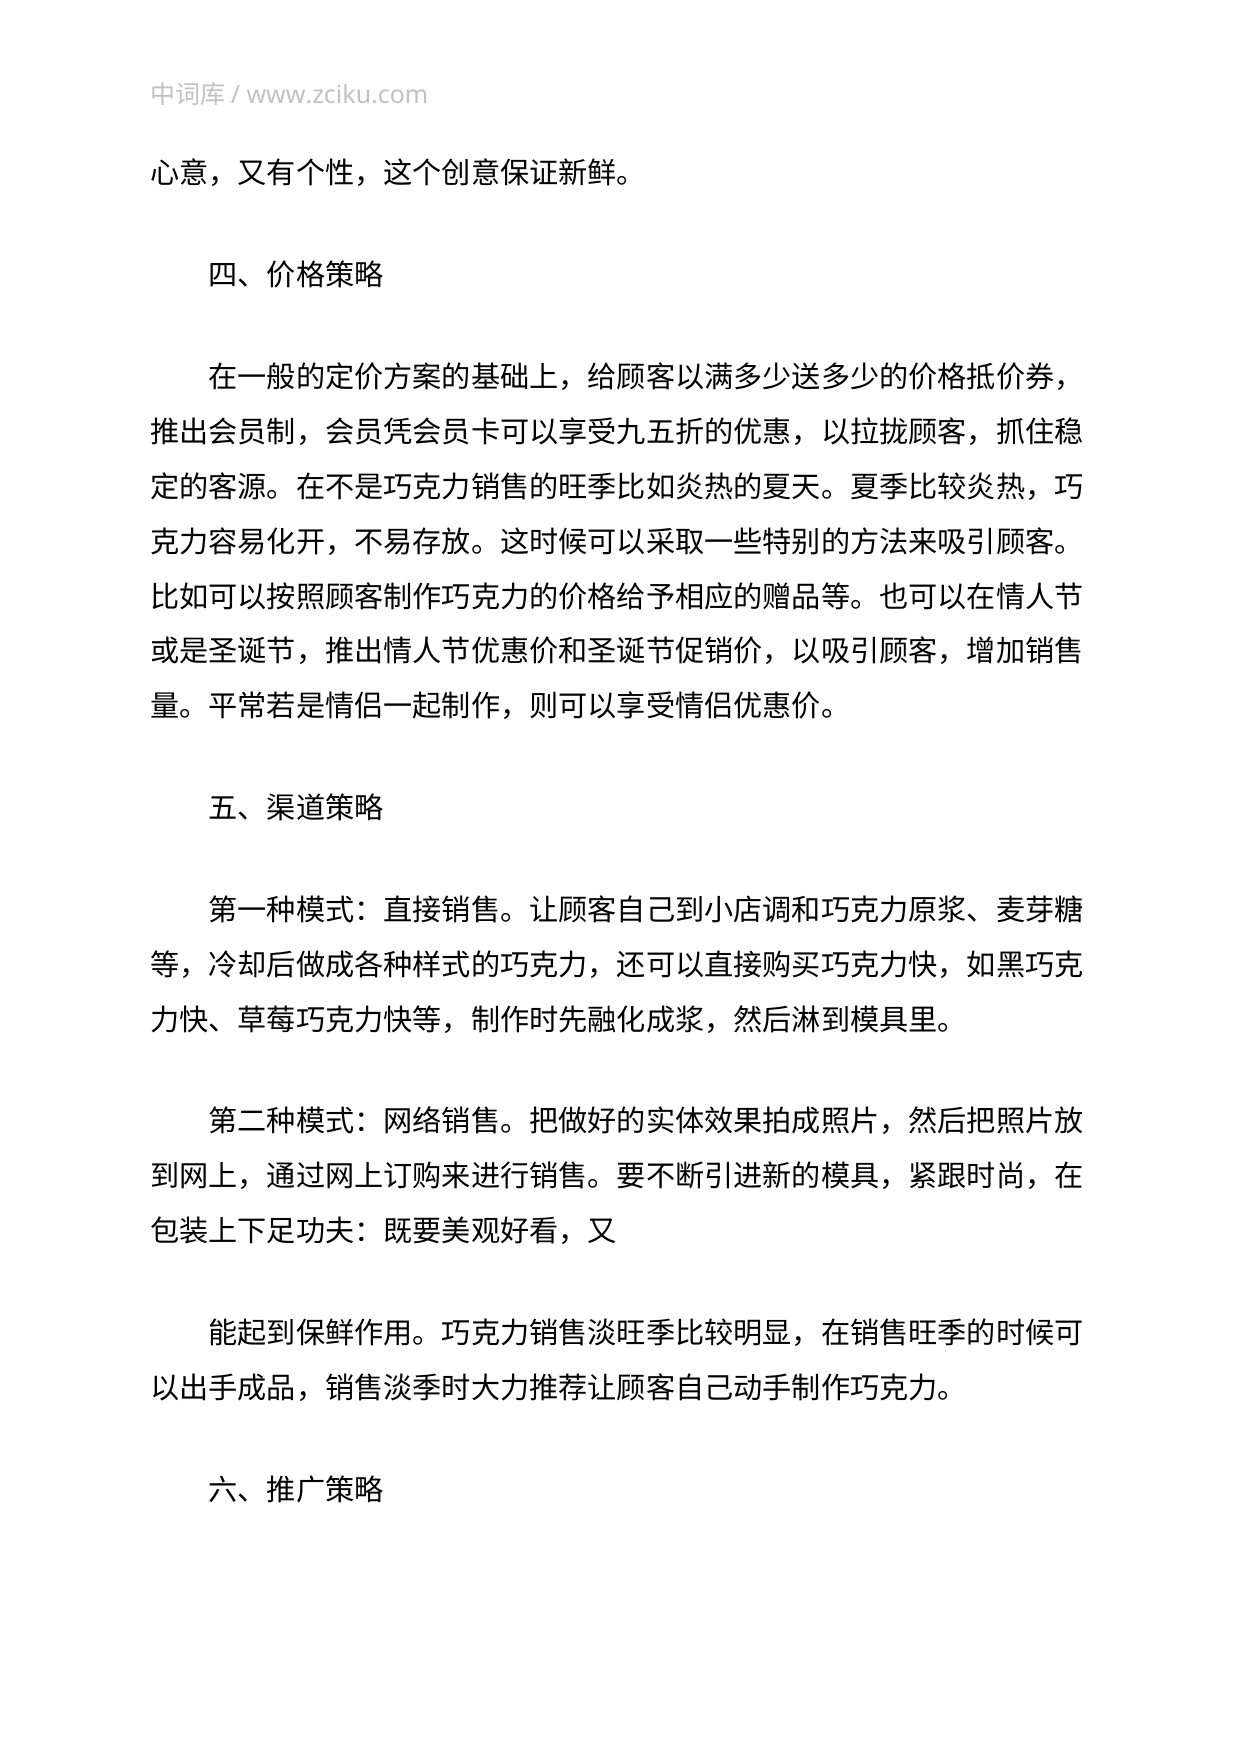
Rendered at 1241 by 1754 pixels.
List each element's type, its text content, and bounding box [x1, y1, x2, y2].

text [150, 150, 1090, 192]
text 第二种模式：网络销售。把做好的实体效果拍成照片，然后把照片放到网上，通过网上订购来进行销售。要不断引进新的模具，紧跟时尚，在包装上下足功夫：既要美观好看，又 [150, 1098, 1090, 1250]
text 第一种模式：直接销售。让顾客自己到小店调和巧克力原浆、麦芽糖等，冷却后做成各种样式的巧克力，还可以直接购买巧克力快，如黑巧克力快、草莓巧克力快等，制作时先融化成浆，然后淋到模具里。 [150, 886, 1090, 1038]
text 四、价格策略 [150, 252, 1090, 294]
text 六、推广策略 [150, 1466, 1090, 1508]
text 在一般的定价方案的基础上，给顾客以满多少送多少的价格抵价券，推出会员制，会员凭会员卡可以享受九五折的优惠，以拉拢顾客，抓住稳定的客源。在不是巧克力销售的旺季比如炎热的夏天。夏季比较炎热，巧克力容易化开，不易存放。这时候可以采取一些特别的方法来吸引顾客。比如可以按照顾客制作巧克力的价格给予相应的赠品等。也可以在情人节或是圣诞节，推出情人节优惠价和圣诞节促销价，以吸引顾客，增加销售量。平常若是情侣一起制作，则可以享受情侣优惠价。 [150, 353, 1090, 725]
text 能起到保鲜作用。巧克力销售淡旺季比较明显，在销售旺季的时候可以出手成品，销售淡季时大力推荐让顾客自己动手制作巧克力。 [150, 1309, 1090, 1407]
text 五、渠道策略 [150, 785, 1090, 827]
